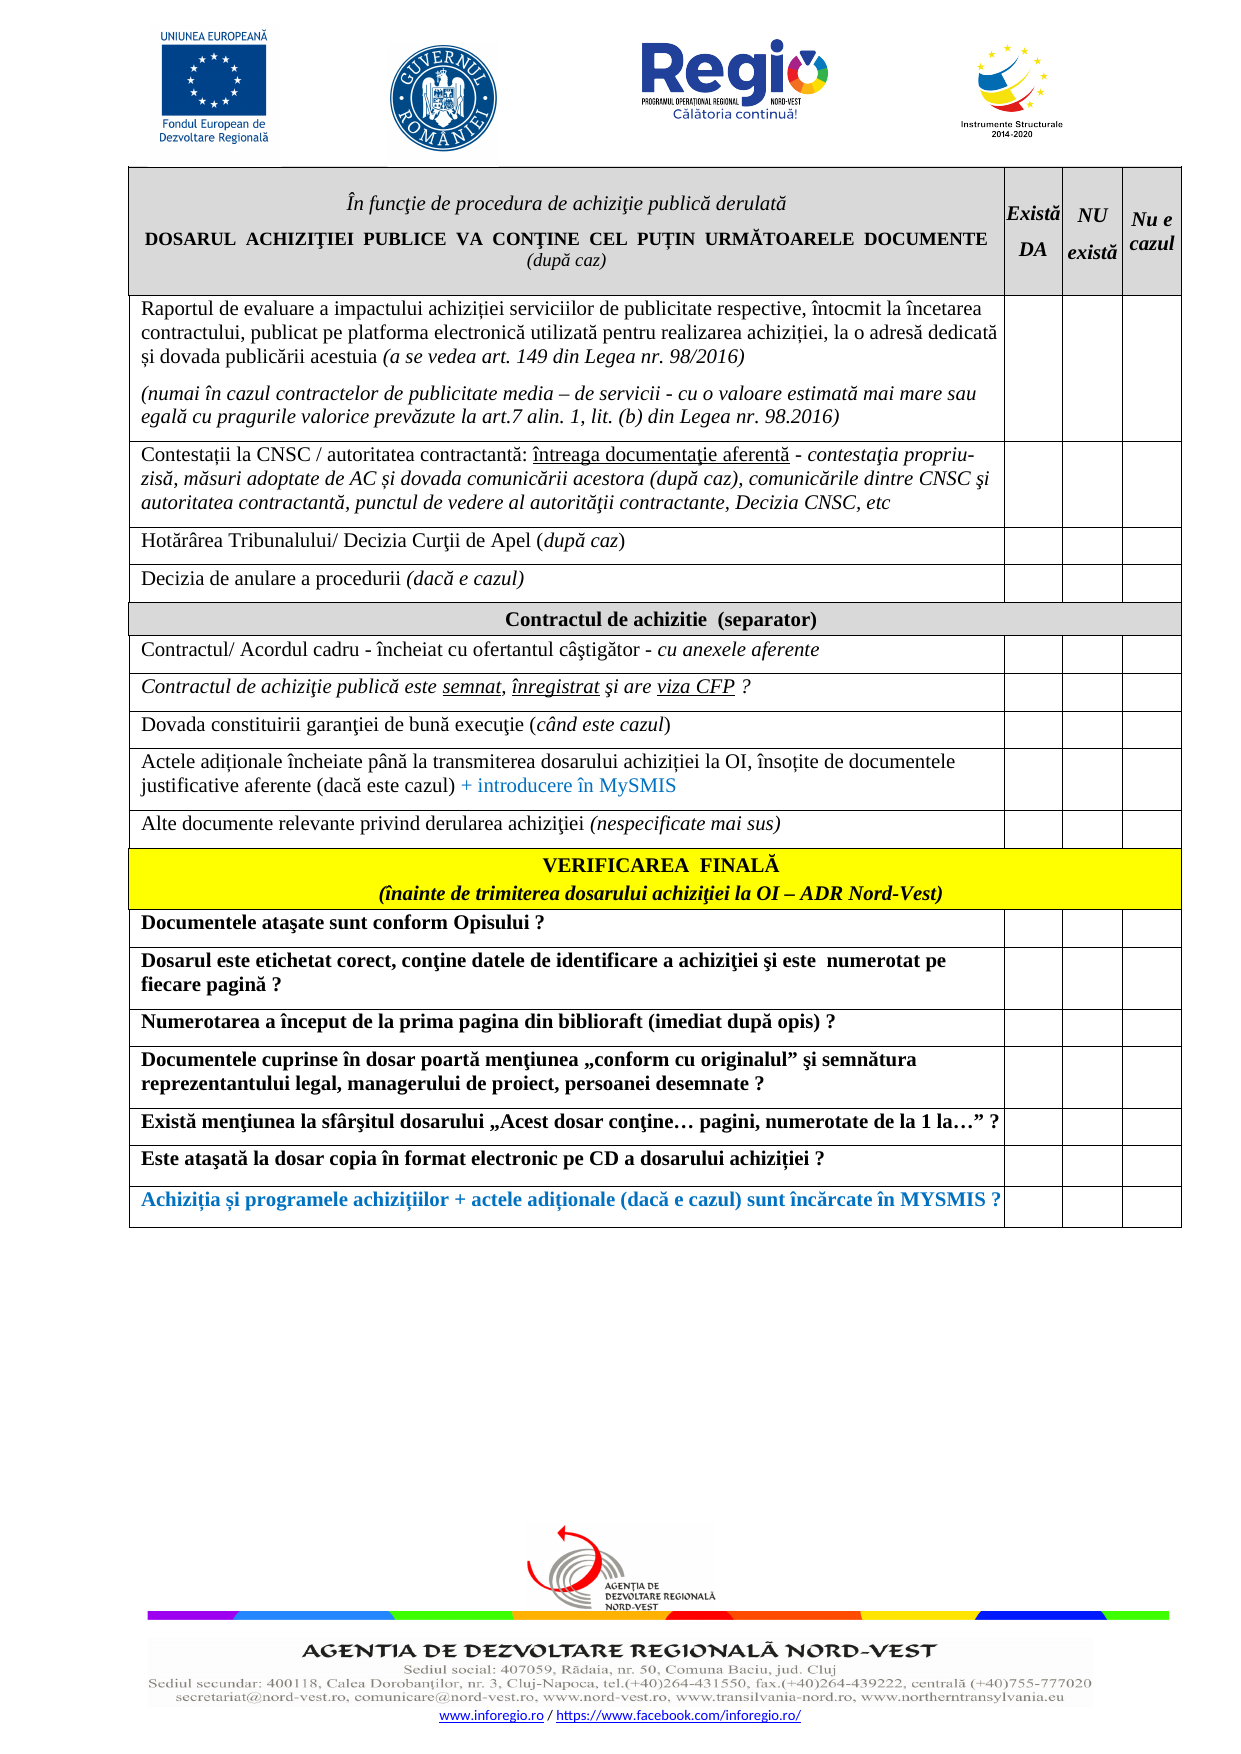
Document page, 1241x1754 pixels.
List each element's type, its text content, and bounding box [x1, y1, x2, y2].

table_cell Documentele ataşate sunt conform Opisului ? [130, 910, 1004, 947]
table_cell [1063, 1047, 1122, 1108]
table_cell [1123, 948, 1181, 1008]
table_cell [1123, 712, 1181, 748]
table_cell Contestații la CNSC / autoritatea contractantă: întreaga documentaţie aferentă - contestaţia propriu-zisă, măsuri adoptate de AC și dovada comunicării acestora (după caz), comunicările dintre CNSC şi autoritatea contractantă, punctul de vedere al autorităţii contractante, Decizia CNSC, etc [130, 442, 1004, 527]
table_cell Contractul de achiziţie publică este semnat, înregistrat şi are viza CFP ? [130, 674, 1004, 711]
table_cell [1005, 1047, 1062, 1108]
table_cell [1005, 948, 1062, 1008]
picture [147, 23, 282, 167]
picture [933, 15, 1091, 167]
table_cell [1005, 442, 1062, 527]
table_cell [1005, 1010, 1062, 1046]
table_cell VERIFICAREA FINALĂ (înainte de trimiterea dosarului achiziţiei la OI – ADR Nord-Vest) [129, 849, 1181, 909]
table_cell [1123, 636, 1181, 673]
table_cell [1123, 811, 1181, 847]
table_cell [1005, 296, 1062, 441]
table_cell [1063, 1109, 1122, 1145]
table_cell Decizia de anulare a procedurii (dacă e cazul) [130, 565, 1004, 602]
table_cell [1123, 528, 1181, 564]
table_cell [1063, 749, 1122, 810]
table_cell [1005, 565, 1062, 602]
table_header Există DA [1005, 168, 1062, 295]
table_cell Documentele cuprinse în dosar poartă menţiunea „conform cu originalul” şi semnătura reprezentantului legal, managerului de proiect, persoanei desemnate ? [130, 1047, 1004, 1108]
table_cell [1123, 565, 1181, 602]
table_cell Dovada constituirii garanţiei de bună execuţie (când este cazul) [130, 712, 1004, 748]
picture [387, 44, 499, 167]
table_cell [1005, 674, 1062, 711]
table_cell [1063, 712, 1122, 748]
table_cell [1005, 636, 1062, 673]
table_cell Contractul/ Acordul cadru - încheiat cu ofertantul câştigător - cu anexele aferente [130, 636, 1004, 673]
table_cell [1063, 296, 1122, 441]
table_cell Este ataşată la dosar copia în format electronic pe CD a dosarului achiziției ? [130, 1146, 1004, 1186]
table_cell [1063, 528, 1122, 564]
table_cell [1123, 1146, 1181, 1186]
table_cell [1005, 811, 1062, 847]
table_cell [1123, 674, 1181, 711]
table_cell [1123, 1047, 1181, 1108]
table_cell [1063, 674, 1122, 711]
table_header Nu e cazul [1123, 168, 1181, 295]
table_cell [1123, 442, 1181, 527]
table_header În funcţie de procedura de achiziţie publică derulată DOSARUL ACHIZIŢIEI PUBLICE VA CONŢINE CEL PUȚIN URMĂTOARELE DOCUMENTE (după caz) [129, 168, 1004, 295]
table_cell Achiziția și programele achizițiilor + actele adiționale (dacă e cazul) sunt încărcate în MYSMIS ? [130, 1187, 1004, 1227]
table_cell [1063, 636, 1122, 673]
table_cell Actele adiționale încheiate până la transmiterea dosarului achiziției la OI, însoțite de documentele justificative aferente (dacă este cazul) + introducere în MySMIS [130, 749, 1004, 810]
table_cell Numerotarea a început de la prima pagina din biblioraft (imediat după opis) ? [130, 1010, 1004, 1046]
table_cell [1123, 1010, 1181, 1046]
table_cell [1063, 1010, 1122, 1046]
table_cell [1123, 1187, 1181, 1227]
table_cell [1063, 1187, 1122, 1227]
table_cell [1063, 565, 1122, 602]
table_cell [1063, 811, 1122, 847]
picture [147, 1638, 1093, 1707]
table_cell Există menţiunea la sfârşitul dosarului „Acest dosar conţine… pagini, numerotate de la 1 la…” ? [130, 1109, 1004, 1145]
table_cell [1005, 749, 1062, 810]
table_cell [1063, 1146, 1122, 1186]
table_cell [1005, 1146, 1062, 1186]
table_cell [1123, 296, 1181, 441]
table_cell [1063, 910, 1122, 947]
table_cell Alte documente relevante privind derularea achiziţiei (nespecificate mai sus) [130, 811, 1004, 847]
table_cell Contractul de achizitie (separator) [129, 603, 1181, 635]
table_cell [1005, 1187, 1062, 1227]
table_cell [1123, 749, 1181, 810]
table_cell Dosarul este etichetat corect, conţine datele de identificare a achiziţiei şi este numerotat pe fiecare pagină ? [130, 948, 1004, 1008]
table_header NU există [1063, 168, 1122, 295]
picture [147, 1523, 1170, 1620]
table_cell [1063, 442, 1122, 527]
table_cell [1123, 910, 1181, 947]
table_cell [1005, 528, 1062, 564]
table_cell [1123, 1109, 1181, 1145]
picture [599, 0, 871, 167]
table_cell [1005, 910, 1062, 947]
table_cell [1005, 1109, 1062, 1145]
table_cell Hotărârea Tribunalului/ Decizia Curţii de Apel (după caz) [130, 528, 1004, 564]
table_cell [1063, 948, 1122, 1008]
table_cell [1005, 712, 1062, 748]
